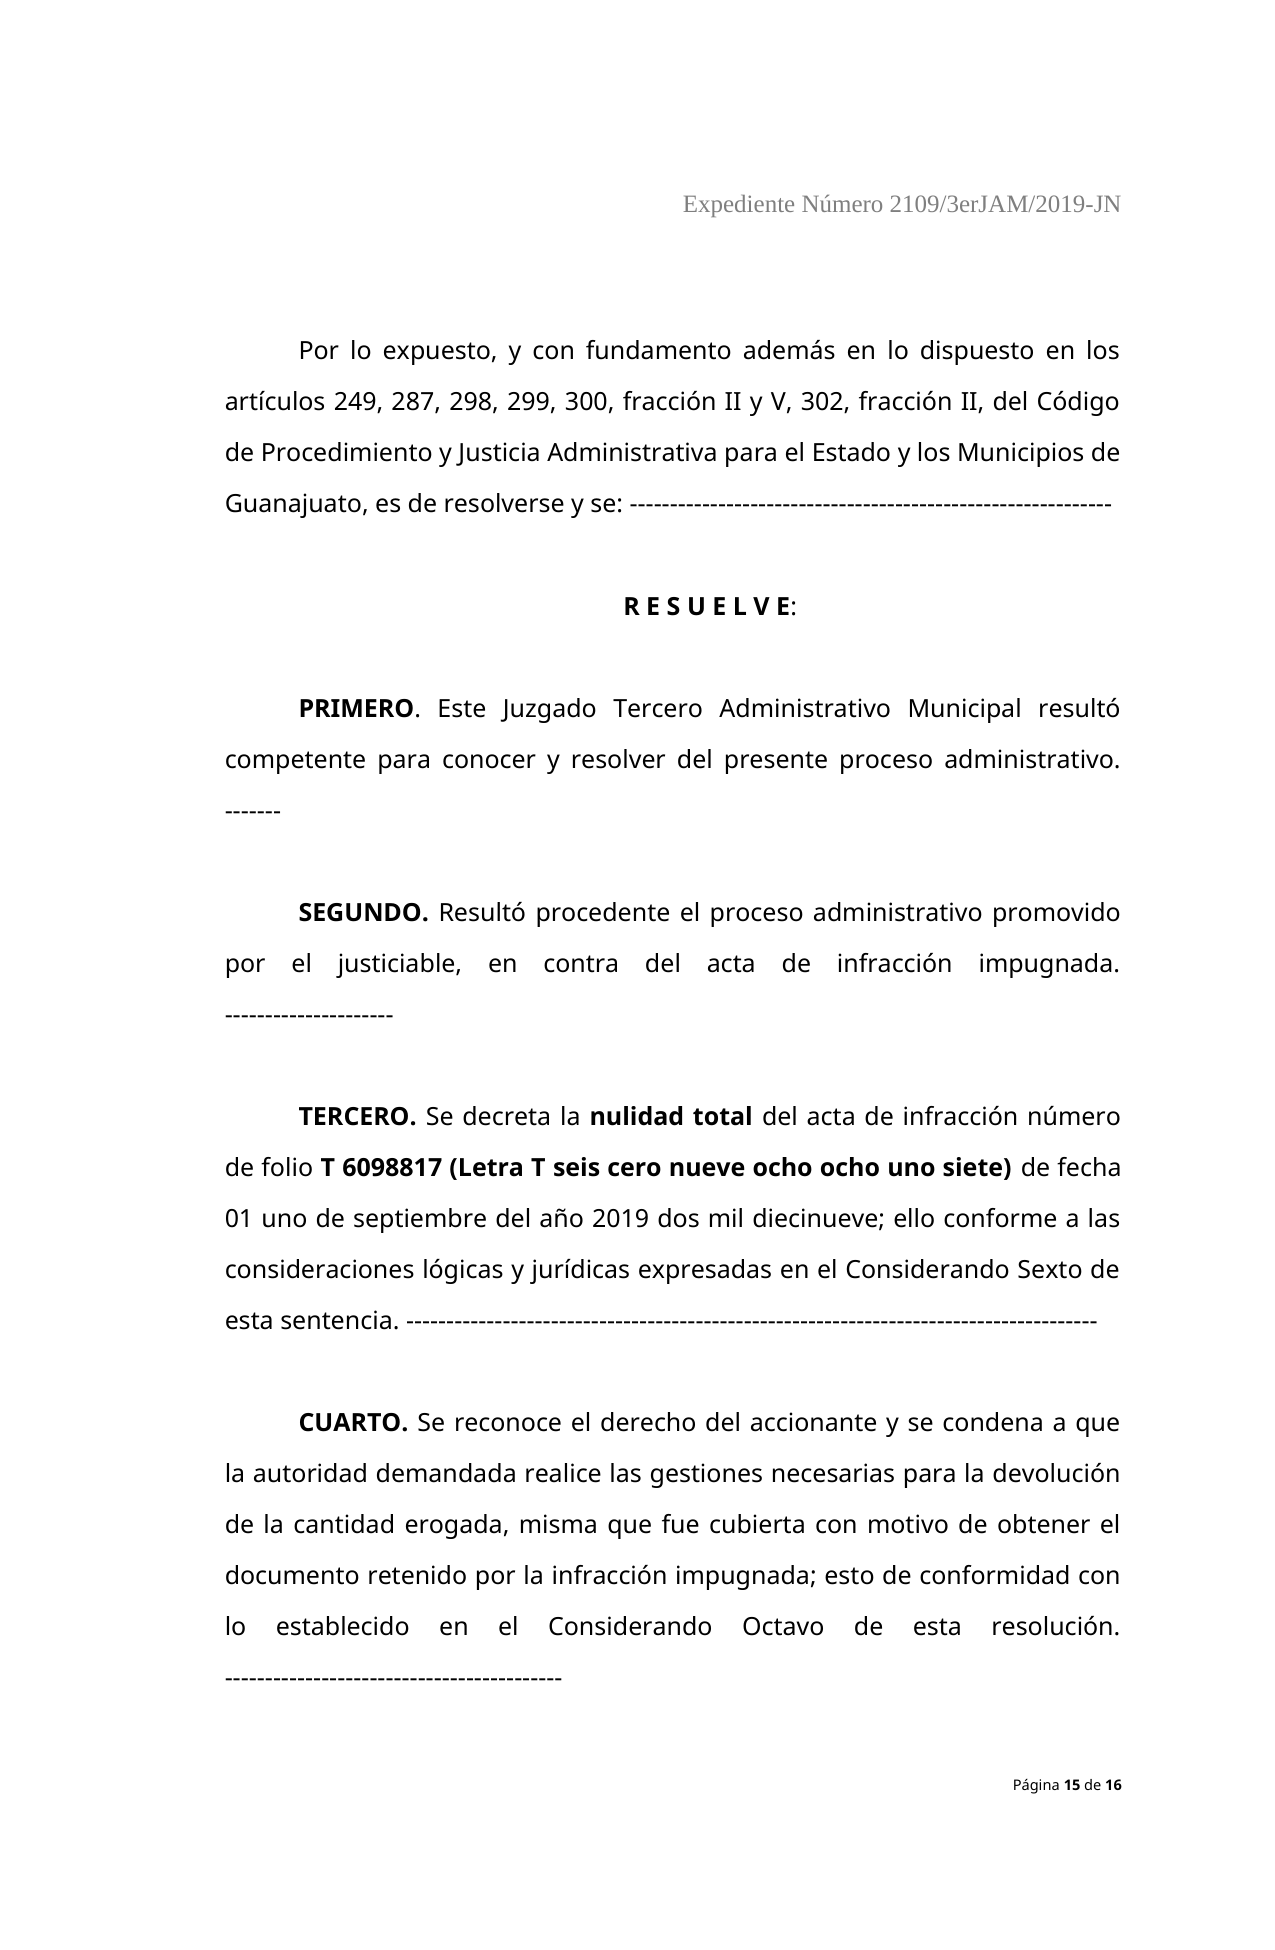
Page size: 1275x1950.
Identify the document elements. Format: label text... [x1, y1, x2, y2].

text R E S U E L V E: [224, 588, 1121, 622]
text CUARTO. Se reconoce el derecho del accionante y se condena a que la autoridad demandada realice las gestiones necesarias para la devolución de la cantidad erogada, misma que fue cubierta con motivo de obtener el documento retenido por la infracción impugnada; esto de conformidad con lo establecido en el Considerando Octavo de esta resolución. ------------------------------------------ [224, 1405, 1121, 1694]
text SEGUNDO. Resultó procedente el proceso administrativo promovido por el justiciable, en contra del acta de infracción impugnada. --------------------- [224, 894, 1121, 1031]
text TERCERO. Se decreta la nulidad total del acta de infracción número de folio T 6098817 (Letra T seis cero nueve ocho ocho uno siete) de fecha 01 uno de septiembre del año 2019 dos mil diecinueve; ello conforme a las consideraciones lógicas y jurídicas expresadas en el Considerando Sexto de esta sentencia. -------------------------------------------------------------------------------------- [224, 1099, 1121, 1337]
text PRIMERO. Este Juzgado Tercero Administrativo Municipal resultó competente para conocer y resolver del presente proceso administrativo. ------- [224, 690, 1121, 826]
text Por lo expuesto, y con fundamento además en lo dispuesto en los artículos 249, 287, 298, 299, 300, fracción II y V, 302, fracción II, del Código de Procedimiento y Justicia Administrativa para el Estado y los Municipios de Guanajuato, es de resolverse y se: ------------------------------------------------------------ [224, 333, 1121, 520]
